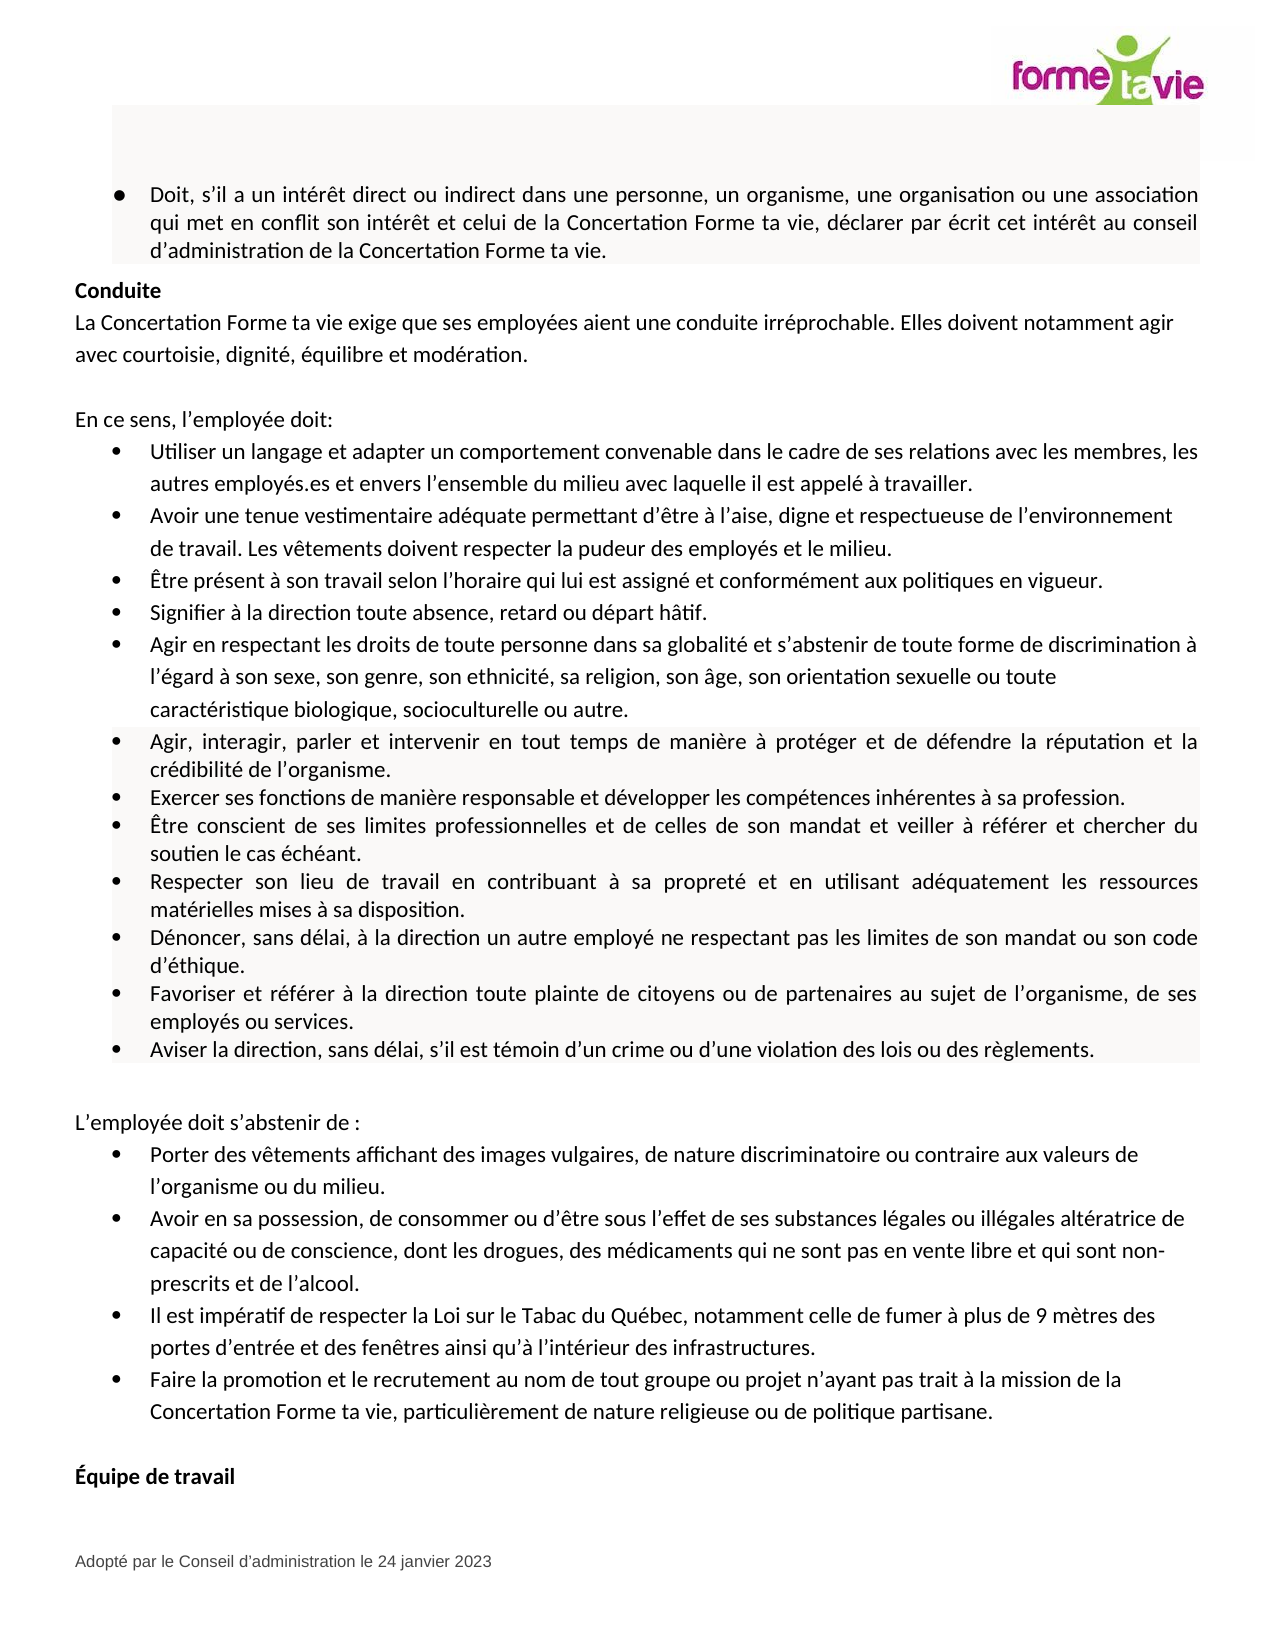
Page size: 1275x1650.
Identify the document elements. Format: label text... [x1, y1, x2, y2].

text Conduite [75, 276, 1200, 304]
list Avoir une tenue vestimentaire adéquate permettant d’être à l’aise, digne et respectueuse de l’environnement de travail. Les vêtements doivent respecter la pudeur des employés et le milieu. [112, 502, 1200, 562]
list Faire la promotion et le recrutement au nom de tout groupe ou projet n’ayant pas trait à la mission de la Concertation Forme ta vie, particulièrement de nature religieuse ou de politique partisane. [112, 1365, 1200, 1426]
list Aviser la direction, sans délai, s’il est témoin d’un crime ou d’une violation des lois ou des règlements. [112, 1035, 1200, 1063]
text La Concertation Forme ta vie exige que ses employées aient une conduite irréprochable. Elles doivent notamment agir avec courtoisie, dignité, équilibre et modération. [75, 308, 1200, 369]
picture [990, 26, 1256, 161]
list Favoriser et référer à la direction toute plainte de citoyens ou de partenaires au sujet de l’organisme, de ses employés ou services. [112, 979, 1200, 1035]
list Il est impératif de respecter la Loi sur le Tabac du Québec, notamment celle de fumer à plus de 9 mètres des portes d’entrée et des fenêtres ainsi qu’à l’intérieur des infrastructures. [112, 1301, 1200, 1361]
list Signifier à la direction toute absence, retard ou départ hâtif. [112, 598, 1200, 626]
list Dénoncer, sans délai, à la direction un autre employé ne respectant pas les limites de son mandat ou son code d’éthique. [112, 923, 1200, 979]
text L’employée doit s’abstenir de : [75, 1108, 1200, 1136]
list Exercer ses fonctions de manière responsable et développer les compétences inhérentes à sa profession. [112, 783, 1200, 811]
text Équipe de travail [75, 1462, 1200, 1490]
list Agir en respectant les droits de toute personne dans sa globalité et s’abstenir de toute forme de discrimination à l’égard à son sexe, son genre, son ethnicité, sa religion, son âge, son orientation sexuelle ou toute caractéristique biologique, socioculturelle ou autre. [112, 630, 1200, 723]
list Porter des vêtements affichant des images vulgaires, de nature discriminatoire ou contraire aux valeurs de l’organisme ou du milieu. [112, 1140, 1200, 1200]
list Utiliser un langage et adapter un comportement convenable dans le cadre de ses relations avec les membres, les autres employés.es et envers l’ensemble du milieu avec laquelle il est appelé à travailler. [112, 437, 1200, 497]
list Être conscient de ses limites professionnelles et de celles de son mandat et veiller à référer et chercher du soutien le cas échéant. [112, 811, 1200, 867]
list Avoir en sa possession, de consommer ou d’être sous l’effet de ses substances légales ou illégales altératrice de capacité ou de conscience, dont les drogues, des médicaments qui ne sont pas en vente libre et qui sont non-prescrits et de l’alcool. [112, 1204, 1200, 1297]
list Respecter son lieu de travail en contribuant à sa propreté et en utilisant adéquatement les ressources matérielles mises à sa disposition. [112, 867, 1200, 923]
list Agir, interagir, parler et intervenir en tout temps de manière à protéger et de défendre la réputation et la crédibilité de l’organisme. [112, 727, 1200, 783]
list Être présent à son travail selon l’horaire qui lui est assigné et conformément aux politiques en vigueur. [112, 566, 1200, 594]
text En ce sens, l’employée doit: [75, 405, 1200, 433]
list Doit, s’il a un intérêt direct ou indirect dans une personne, un organisme, une organisation ou une association qui met en conflit son intérêt et celui de la Concertation Forme ta vie, déclarer par écrit cet intérêt au conseil d’administration de la Concertation Forme ta vie. [112, 105, 1200, 264]
